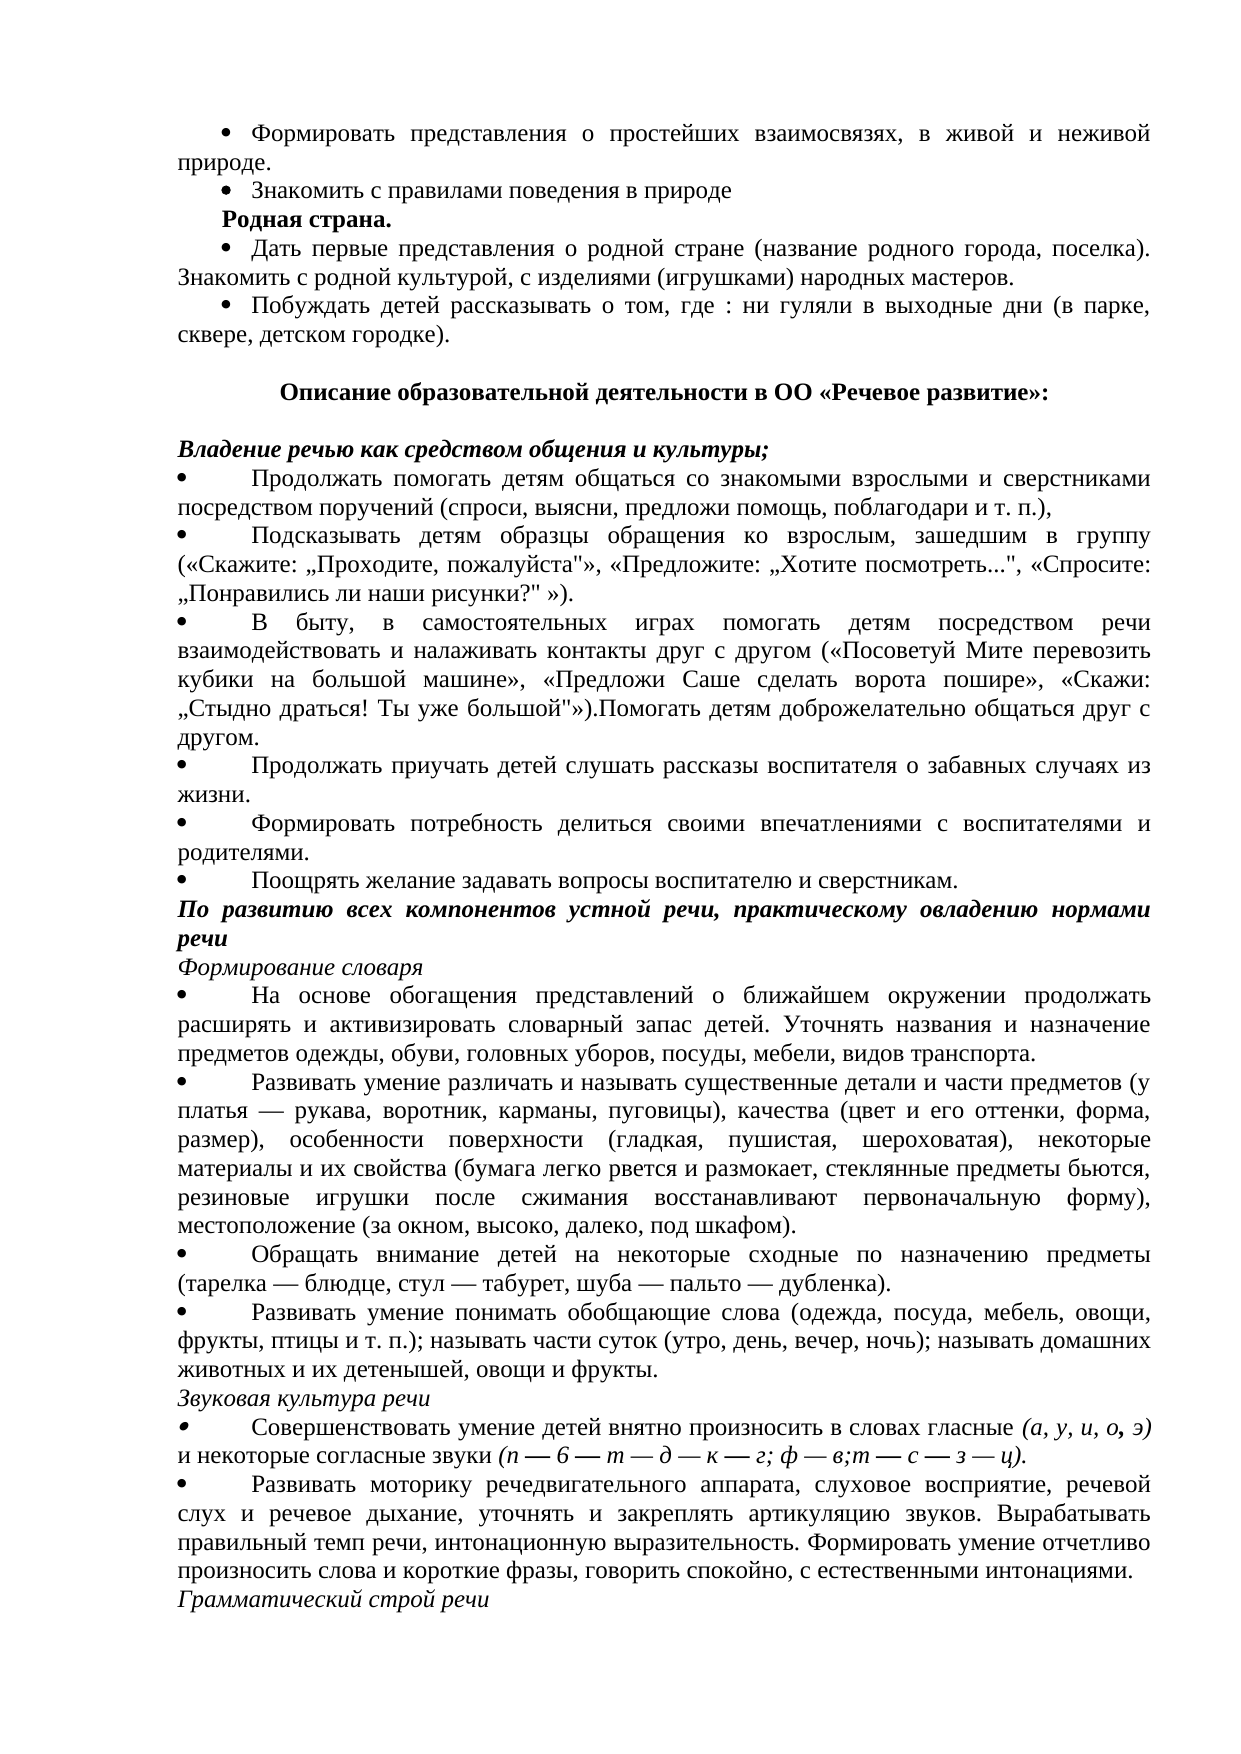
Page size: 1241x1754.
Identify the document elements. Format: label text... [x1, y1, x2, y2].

text Грамматический строй речи [177, 1584, 1152, 1613]
list Развивать умение понимать обобщающие слова (одежда, посуда, мебель, овощи, фрукты, птицы и т. п.); называть части суток (утро, день, вечер, ночь); называть домашних животных и их детенышей, овощи и фрукты. [177, 1297, 1152, 1383]
list Формировать представления о простейших взаимосвязях, в живой и неживой природе. [177, 118, 1152, 176]
text Владение речью как средством общения и культуры; [177, 434, 1152, 463]
list Побуждать детей рассказывать о том, где : ни гуляли в выходные дни (в парке, сквере, детском городке). [177, 291, 1152, 348]
list Подсказывать детям образцы обращения ко взрослым, зашедшим в группу («Скажите: „Проходите, пожалуйста"», «Предложите: „Хотите посмотреть...", «Спросите: „Понравились ли наши рисунки?" »). [177, 521, 1152, 607]
list Формировать потребность делиться своими впечатлениями с воспитателями и родителями. [177, 808, 1152, 866]
text По развитию всех компонентов устной речи, практическому овладению нормами речи [177, 894, 1152, 952]
text Родная страна. [177, 204, 1152, 233]
list Продолжать приучать детей слушать рассказы воспитателя о забавных случаях из жизни. [177, 751, 1152, 808]
list Знакомить с правилами поведения в природе [177, 176, 1152, 204]
list Совершенствовать умение детей внятно произносить в словах гласные (а, у, и, о, э) и некоторые согласные звуки (п — 6 — т — д — к — г; ф — в;т — с — з — ц). [177, 1412, 1152, 1469]
list На основе обогащения представлений о ближайшем окружении продолжать расширять и активизировать словарный запас детей. Уточнять названия и назначение предметов одежды, обуви, головных уборов, посуды, мебели, видов транспорта. [177, 981, 1152, 1067]
list Поощрять желание задавать вопросы воспитателю и сверстникам. [177, 866, 1152, 894]
text Звуковая культура речи [177, 1383, 1152, 1412]
list Дать первые представления о родной стране (название родного города, поселка). Знакомить с родной культурой, с изделиями (игрушками) народных мастеров. [177, 233, 1152, 291]
list Продолжать помогать детям общаться со знакомыми взрослыми и сверстниками посредством поручений (спроси, выясни, предложи помощь, поблагодари и т. п.), [177, 463, 1152, 521]
text Описание образовательной деятельности в ОО «Речевое развитие»: [177, 377, 1152, 406]
text Формирование словаря [177, 952, 1152, 981]
list Обращать внимание детей на некоторые сходные по назначению предметы (тарелка — блюдце, стул — табурет, шуба — пальто — дубленка). [177, 1239, 1152, 1297]
list В быту, в самостоятельных играх помогать детям посредством речи взаимодействовать и налаживать контакты друг с другом («Посоветуй Мите перевозить кубики на большой машине», «Предложи Саше сделать ворота пошире», «Скажи: „Стыдно драться! Ты уже большой"»).Помогать детям доброжелательно общаться друг с другом. [177, 607, 1152, 751]
list Развивать моторику речедвигательного аппарата, слуховое восприятие, речевой слух и речевое дыхание, уточнять и закреплять артикуляцию звуков. Вырабатывать правильный темп речи, интонационную выразительность. Формировать умение отчетливо произносить слова и короткие фразы, говорить спокойно, с естественными интонациями. [177, 1469, 1152, 1584]
list Развивать умение различать и называть существенные детали и части предметов (у платья — рукава, воротник, карманы, пуговицы), качества (цвет и его оттенки, форма, размер), особенности поверхности (гладкая, пушистая, шероховатая), некоторые материалы и их свойства (бумага легко рвется и размокает, стеклянные предметы бьются, резиновые игрушки после сжимания восстанавливают первоначальную форму), местоположение (за окном, высоко, далеко, под шкафом). [177, 1067, 1152, 1239]
